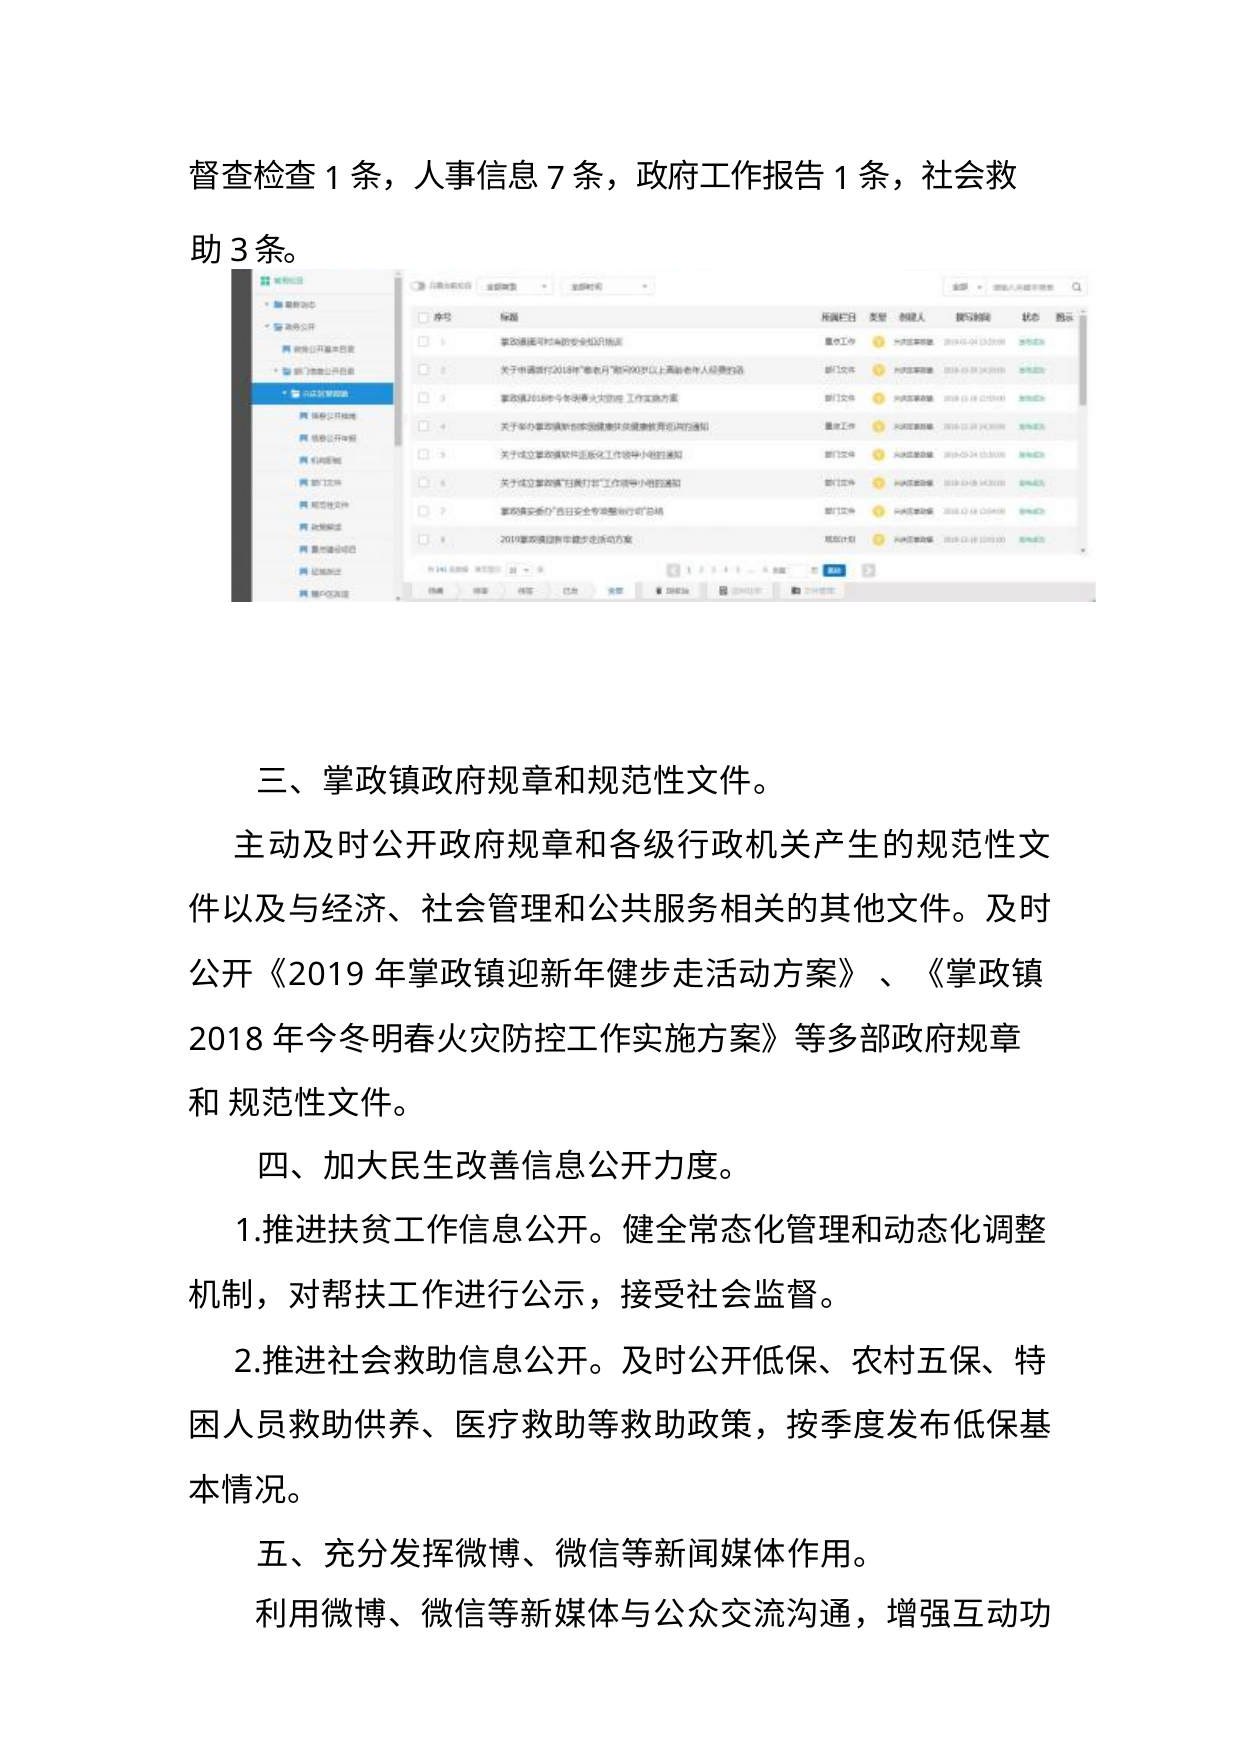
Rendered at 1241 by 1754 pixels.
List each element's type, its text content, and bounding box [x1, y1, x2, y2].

text 助 3 条。 [190, 227, 1096, 270]
text 1.推进扶贫工作信息公开。健全常态化管理和动态化调整 机制，对帮扶工作进行公示，接受社会监督。 [188, 1204, 1053, 1316]
text 督查检查 1 条，人事信息 7 条，政府工作报告 1 条，社会救 [189, 168, 1096, 227]
text 四、加大民生改善信息公开力度。 [257, 1142, 1096, 1186]
text 利用微博、微信等新媒体与公众交流沟通，增强互动功 [255, 1591, 1096, 1634]
text 2.推进社会救助信息公开。及时公开低保、农村五保、特 困人员救助供养、医疗救助等救助政策，按季度发布低保基 本情况。 [189, 1334, 1053, 1510]
text 三、掌政镇政府规章和规范性文件。 [256, 755, 1096, 802]
text 五、充分发挥微博、微信等新闻媒体作用。 [256, 1528, 1096, 1574]
text 主动及时公开政府规章和各级行政机关产生的规范性文 件以及与经济、社会管理和公共服务相关的其他文件。及时 公开《2019 年掌政镇迎新年健步走活动方案》 、《掌政镇 2018 年今冬明春火灾防控工作实施方案》等多部政府规章和 规范性文件。 [188, 819, 1053, 1124]
picture [231, 269, 1096, 602]
